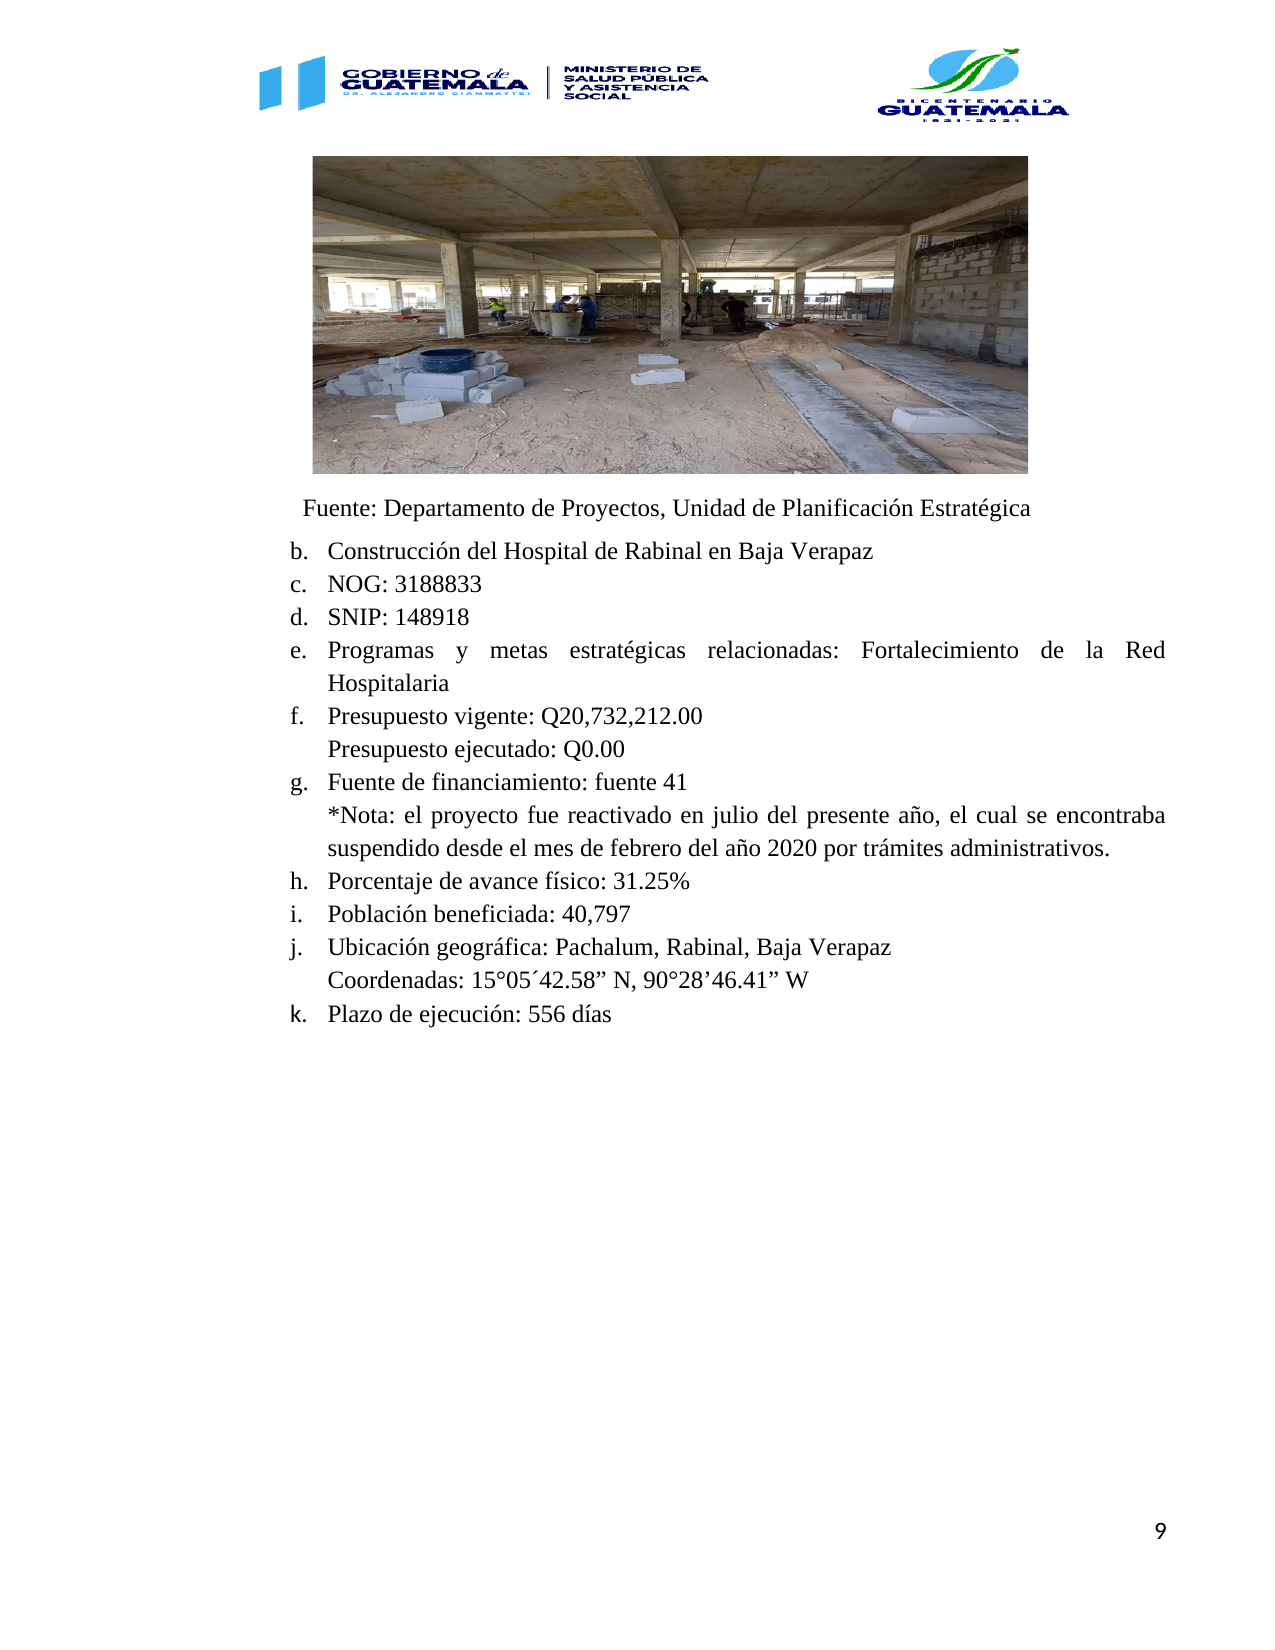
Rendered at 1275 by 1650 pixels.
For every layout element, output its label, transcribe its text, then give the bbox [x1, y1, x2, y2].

text Coordenadas: 15°05´42.58” N, 90°28’46.41” W [327, 965, 1167, 994]
list Fuente de financiamiento: fuente 41 [290, 767, 1167, 796]
text *Nota: el proyecto fue reactivado en julio del presente año, el cual se encontraba suspendido desde el mes de febrero del año 2020 por trámites administrativos. [327, 800, 1167, 862]
list NOG: 3188833 [290, 569, 1167, 597]
list Población beneficiada: 40,797 [290, 899, 1167, 928]
picture [312, 156, 1029, 474]
text Presupuesto ejecutado: Q0.00 [327, 734, 1167, 763]
list Ubicación geográfica: Pachalum, Rabinal, Baja Verapaz [290, 932, 1167, 961]
list SNIP: 148918 [290, 602, 1167, 631]
text Fuente: Departamento de Proyectos, Unidad de Planificación Estratégica [290, 493, 1167, 521]
list Plazo de ejecución: 556 días [290, 998, 1167, 1028]
list Presupuesto vigente: Q20,732,212.00 [290, 701, 1167, 729]
list Construcción del Hospital de Rabinal en Baja Verapaz [290, 536, 1167, 564]
list Programas y metas estratégicas relacionadas: Fortalecimiento de la Red Hospitalaria [290, 635, 1167, 697]
list Porcentaje de avance físico: 31.25% [290, 866, 1167, 895]
picture [177, 33, 1120, 149]
